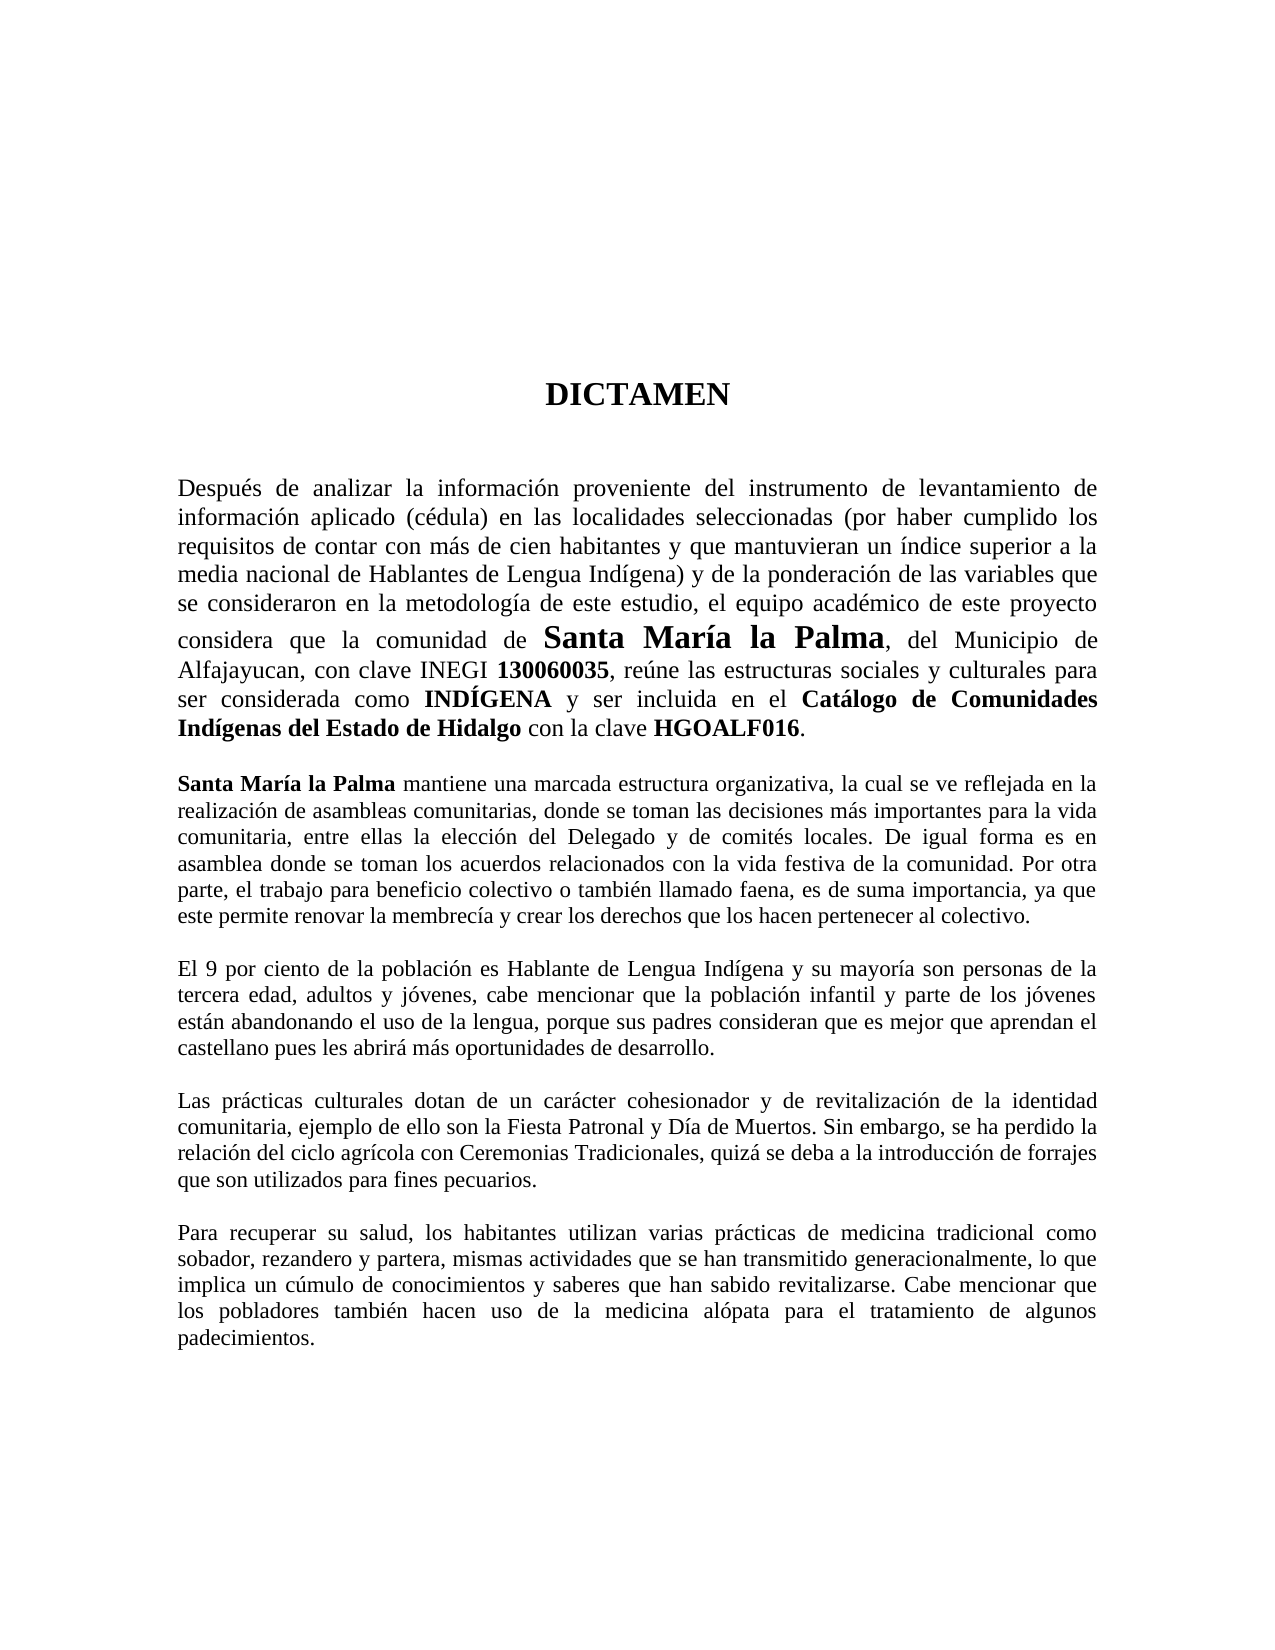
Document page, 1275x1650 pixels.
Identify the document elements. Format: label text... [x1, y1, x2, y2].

subtitle Después de analizar la información proveniente del instrumento de levantamiento de información aplicado (cédula) en las localidades seleccionadas (por haber cumplido los requisitos de contar con más de cien habitantes y que mantuvieran un índice superior a la media nacional de Hablantes de Lengua Indígena) y de la ponderación de las variables que se consideraron en la metodología de este estudio, el equipo académico de este proyecto considera que la comunidad de Santa María la Palma, del Municipio de Alfajayucan, con clave INEGI 130060035, reúne las estructuras sociales y culturales para ser considerada como INDÍGENA y ser incluida en el Catálogo de Comunidades Indígenas del Estado de Hidalgo con la clave HGOALF016. [177, 473, 1098, 742]
text Santa María la Palma mantiene una marcada estructura organizativa, la cual se ve reflejada en la realización de asambleas comunitarias, donde se toman las decisiones más importantes para la vida comunitaria, entre ellas la elección del Delegado y de comités locales. De igual forma es en asamblea donde se toman los acuerdos relacionados con la vida festiva de la comunidad. Por otra parte, el trabajo para beneficio colectivo o también llamado faena, es de suma importancia, ya que este permite renovar la membrecía y crear los derechos que los hacen pertenecer al colectivo. [177, 771, 1098, 929]
text El 9 por ciento de la población es Hablante de Lengua Indígena y su mayoría son personas de la tercera edad, adultos y jóvenes, cabe mencionar que la población infantil y parte de los jóvenes están abandonando el uso de la lengua, porque sus padres consideran que es mejor que aprendan el castellano pues les abrirá más oportunidades de desarrollo. [177, 955, 1098, 1060]
text Las prácticas culturales dotan de un carácter cohesionador y de revitalización de la identidad comunitaria, ejemplo de ello son la Fiesta Patronal y Día de Muertos. Sin embargo, se ha perdido la relación del ciclo agrícola con Ceremonias Tradicionales, quizá se deba a la introducción de forrajes que son utilizados para fines pecuarios. [177, 1087, 1099, 1192]
text Para recuperar su salud, los habitantes utilizan varias prácticas de medicina tradicional como sobador, rezandero y partera, mismas actividades que se han transmitido generacionalmente, lo que implica un cúmulo de conocimientos y saberes que han sabido revitalizarse. Cabe mencionar que los pobladores también hacen uso de la medicina alópata para el tratamiento de algunos padecimientos. [177, 1218, 1098, 1350]
text DICTAMEN [522, 374, 753, 412]
